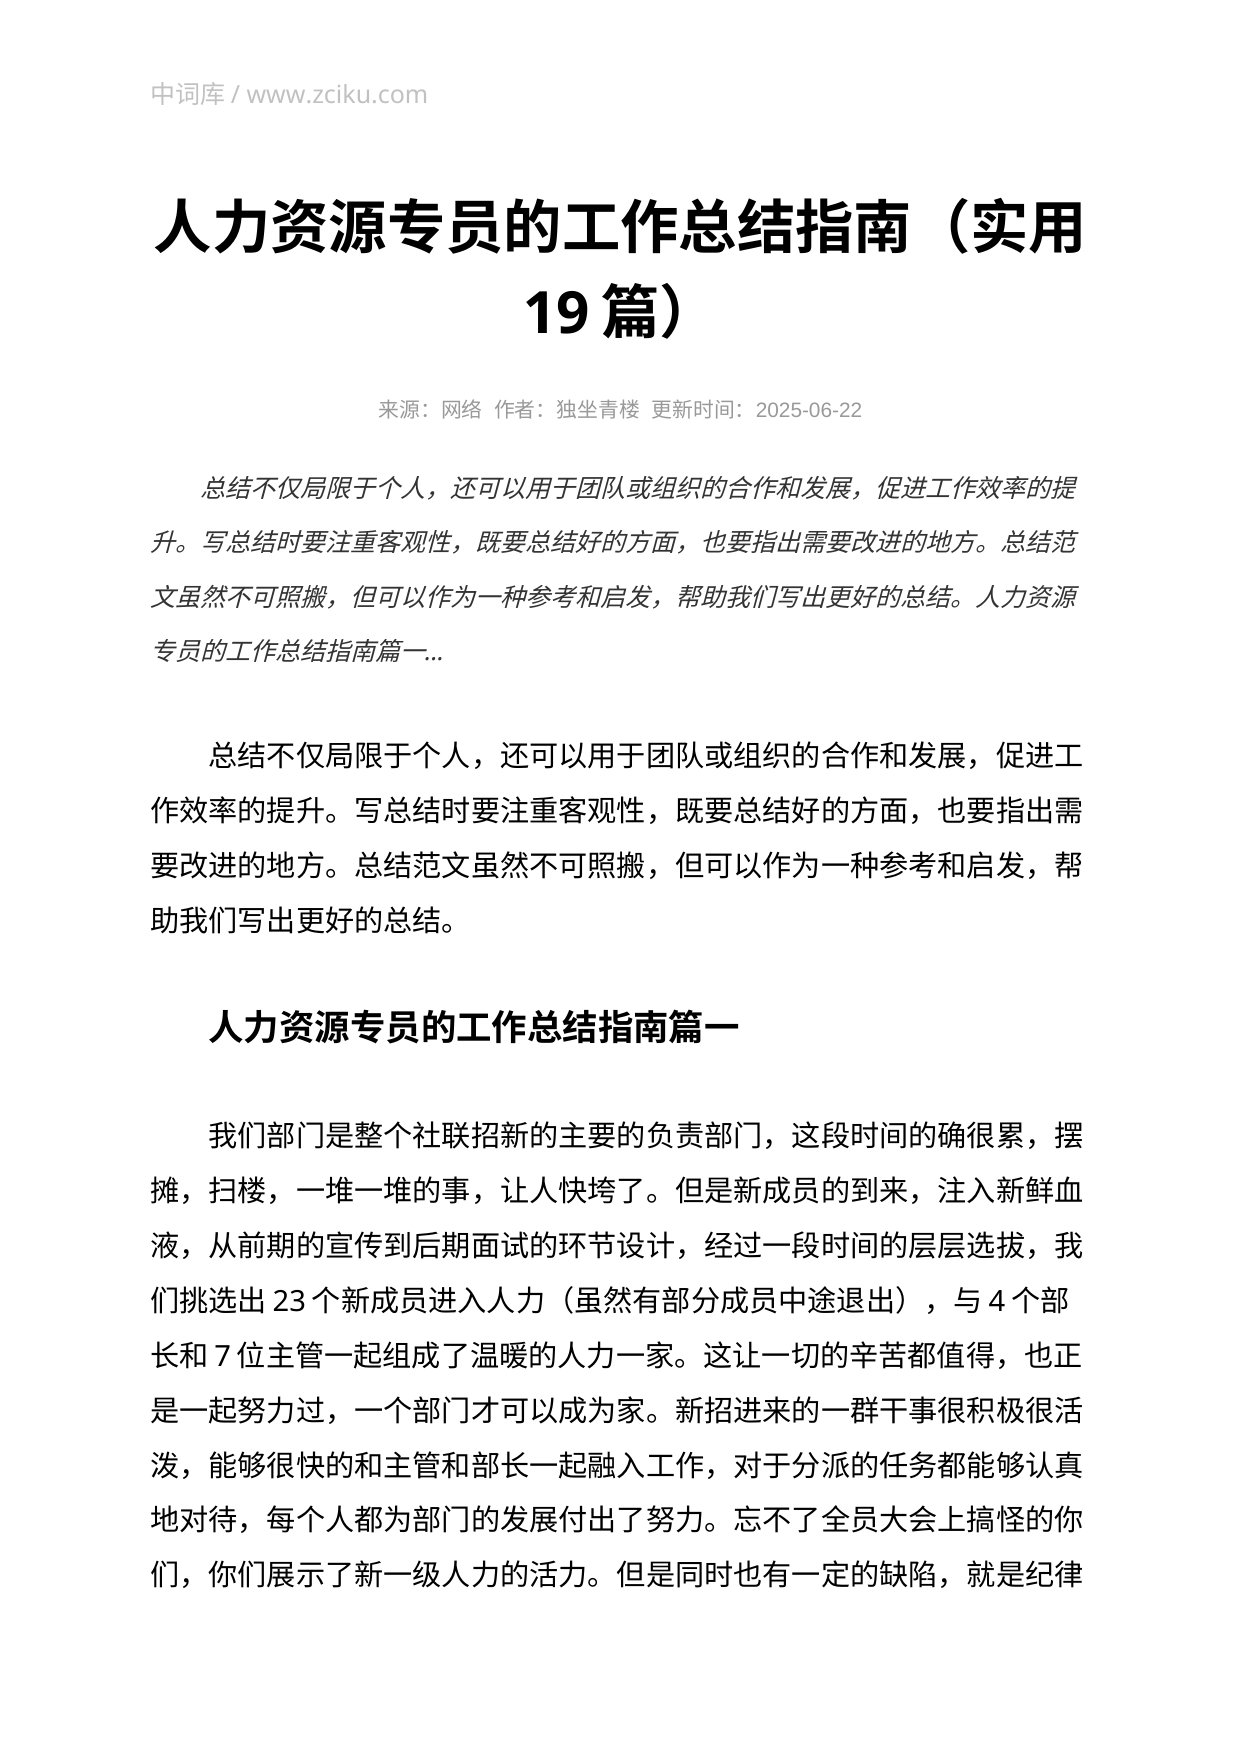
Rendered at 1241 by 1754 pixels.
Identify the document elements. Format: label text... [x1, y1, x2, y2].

text 人力资源专员的工作总结指南篇一 [150, 999, 1090, 1050]
text 总结不仅局限于个人，还可以用于团队或组织的合作和发展，促进工作效率的提升。写总结时要注重客观性，既要总结好的方面，也要指出需要改进的地方。总结范文虽然不可照搬，但可以作为一种参考和启发，帮助我们写出更好的总结。 [150, 733, 1090, 939]
text 总结不仅局限于个人，还可以用于团队或组织的合作和发展，促进工作效率的提升。写总结时要注重客观性，既要总结好的方面，也要指出需要改进的地方。总结范文虽然不可照搬，但可以作为一种参考和启发，帮助我们写出更好的总结。人力资源专员的工作总结指南篇一... [150, 468, 1090, 668]
text 来源：网络 作者：独坐青楼 更新时间：2025-06-22 [150, 397, 1090, 421]
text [150, 1112, 1090, 1594]
subtitle 人力资源专员的工作总结指南（实用19篇） [150, 181, 1090, 351]
